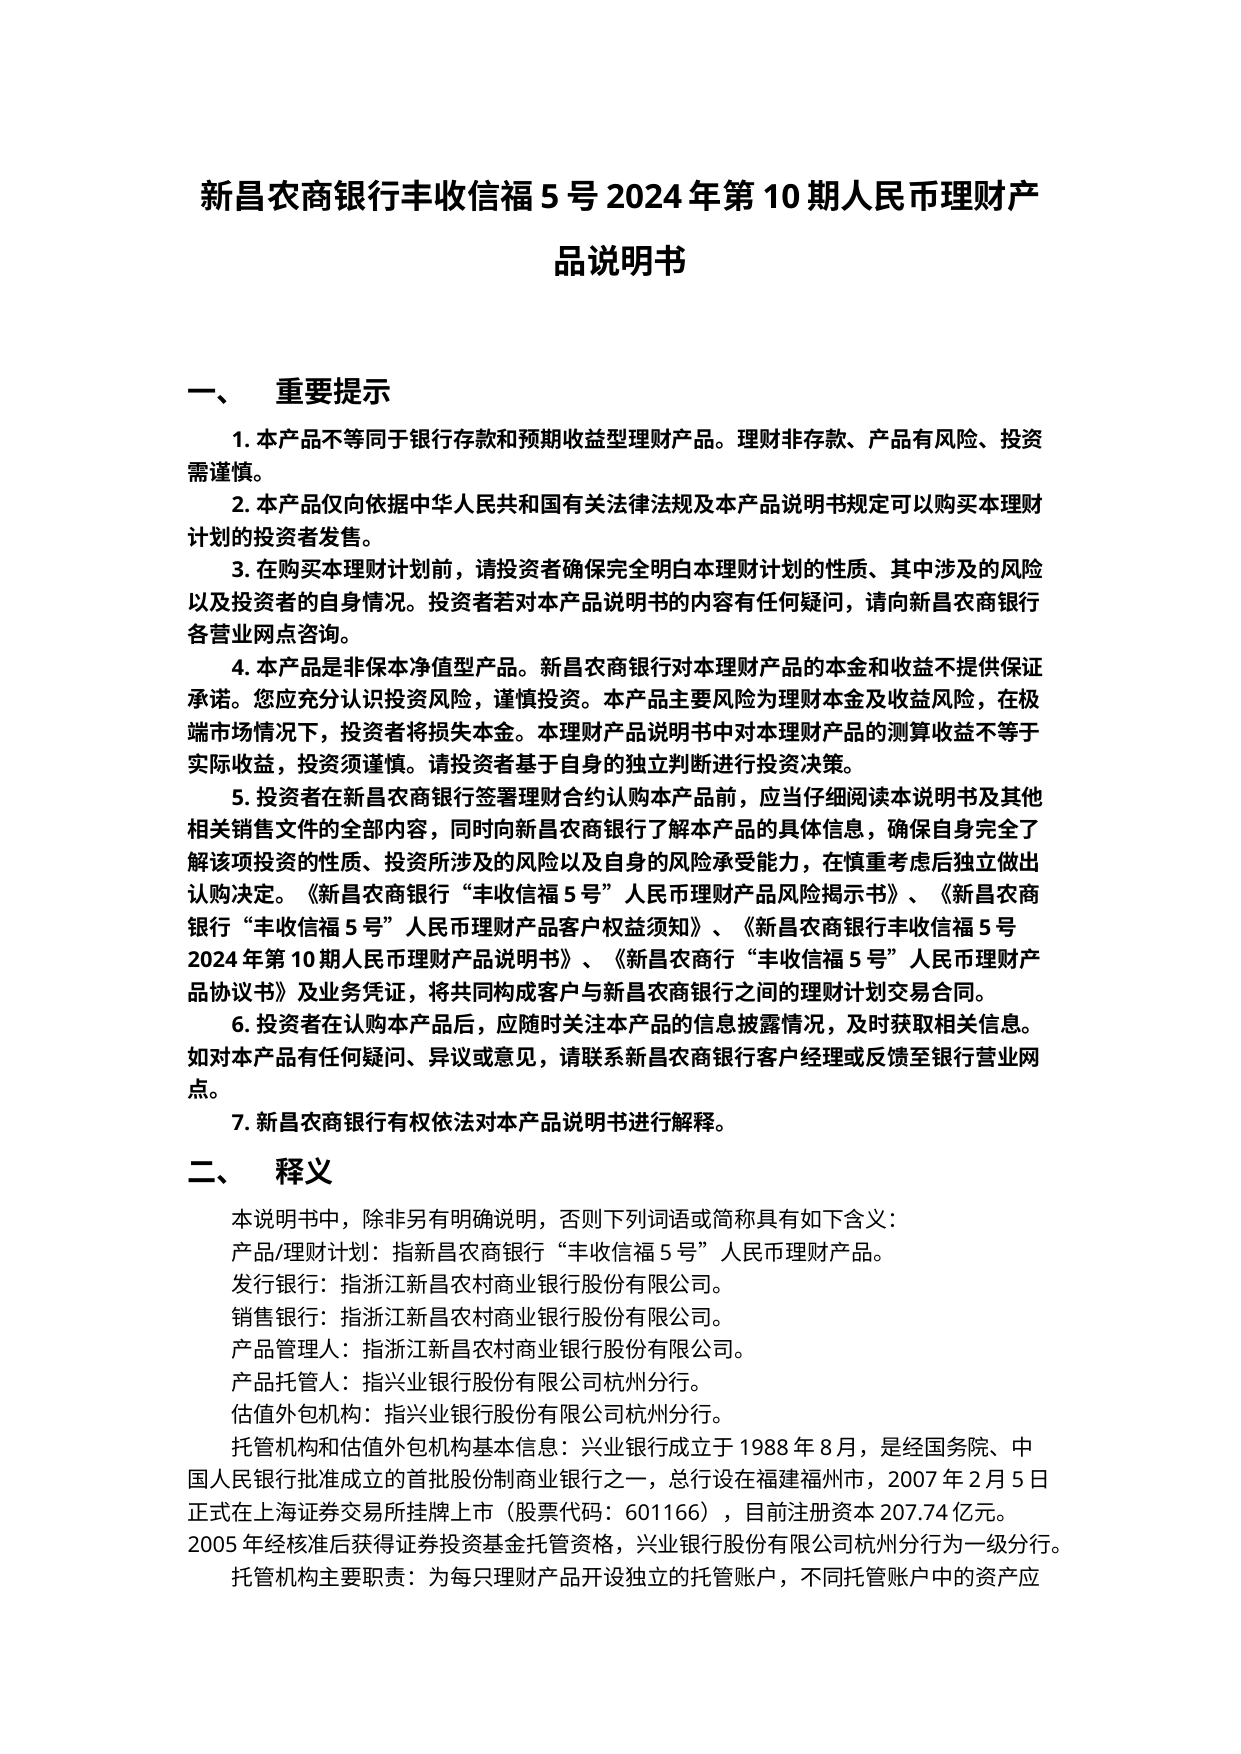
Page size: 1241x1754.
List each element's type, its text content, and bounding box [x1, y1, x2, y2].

text 7. 新昌农商银行有权依法对本产品说明书进行解释。 [187, 1104, 1053, 1137]
subtitle 释义 [187, 1137, 1053, 1202]
text 托管机构和估值外包机构基本信息：兴业银行成立于1988年8月，是经国务院、中国人民银行批准成立的首批股份制商业银行之一，总行设在福建福州市，2007年2月5日正式在上海证券交易所挂牌上市（股票代码：601166），目前注册资本207.74亿元。2005年经核准后获得证券投资基金托管资格，兴业银行股份有限公司杭州分行为一级分行。 [187, 1429, 1053, 1559]
text 1. 本产品不等同于银行存款和预期收益型理财产品。理财非存款、产品有风险、投资需谨慎。 [187, 422, 1053, 487]
text 4. 本产品是非保本净值型产品。新昌农商银行对本理财产品的本金和收益不提供保证承诺。您应充分认识投资风险，谨慎投资。本产品主要风险为理财本金及收益风险，在极端市场情况下，投资者将损失本金。本理财产品说明书中对本理财产品的测算收益不等于实际收益，投资须谨慎。请投资者基于自身的独立判断进行投资决策。 [187, 649, 1053, 779]
text 产品管理人：指浙江新昌农村商业银行股份有限公司。 [187, 1332, 1053, 1364]
text 产品托管人：指兴业银行股份有限公司杭州分行。 [187, 1364, 1053, 1397]
text 估值外包机构：指兴业银行股份有限公司杭州分行。 [187, 1397, 1053, 1429]
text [187, 1559, 1053, 1592]
text 发行银行：指浙江新昌农村商业银行股份有限公司。 [187, 1267, 1053, 1299]
text 本说明书中，除非另有明确说明，否则下列词语或简称具有如下含义： [187, 1202, 1053, 1234]
text 6. 投资者在认购本产品后，应随时关注本产品的信息披露情况，及时获取相关信息。如对本产品有任何疑问、异议或意见，请联系新昌农商银行客户经理或反馈至银行营业网点。 [187, 1007, 1053, 1104]
text 3. 在购买本理财计划前，请投资者确保完全明白本理财计划的性质、其中涉及的风险以及投资者的自身情况。投资者若对本产品说明书的内容有任何疑问，请向新昌农商银行各营业网点咨询。 [187, 552, 1053, 649]
text 产品/理财计划：指新昌农商银行“丰收信福5号”人民币理财产品。 [187, 1234, 1053, 1267]
text 5. 投资者在新昌农商银行签署理财合约认购本产品前，应当仔细阅读本说明书及其他相关销售文件的全部内容，同时向新昌农商银行了解本产品的具体信息，确保自身完全了解该项投资的性质、投资所涉及的风险以及自身的风险承受能力，在慎重考虑后独立做出认购决定。《新昌农商银行“丰收信福5号”人民币理财产品风险揭示书》、《新昌农商银行“丰收信福5号”人民币理财产品客户权益须知》、《新昌农商银行丰收信福5号2024年第10期人民币理财产品说明书》、《新昌农商行“丰收信福5号”人民币理财产品协议书》及业务凭证，将共同构成客户与新昌农商银行之间的理财计划交易合同。 [187, 779, 1053, 1007]
subtitle 重要提示 [187, 357, 1053, 422]
text 新昌农商银行丰收信福5号2024年第10期人民币理财产品说明书 [187, 162, 1053, 292]
text 销售银行：指浙江新昌农村商业银行股份有限公司。 [187, 1299, 1053, 1332]
text 2. 本产品仅向依据中华人民共和国有关法律法规及本产品说明书规定可以购买本理财计划的投资者发售。 [187, 487, 1053, 552]
